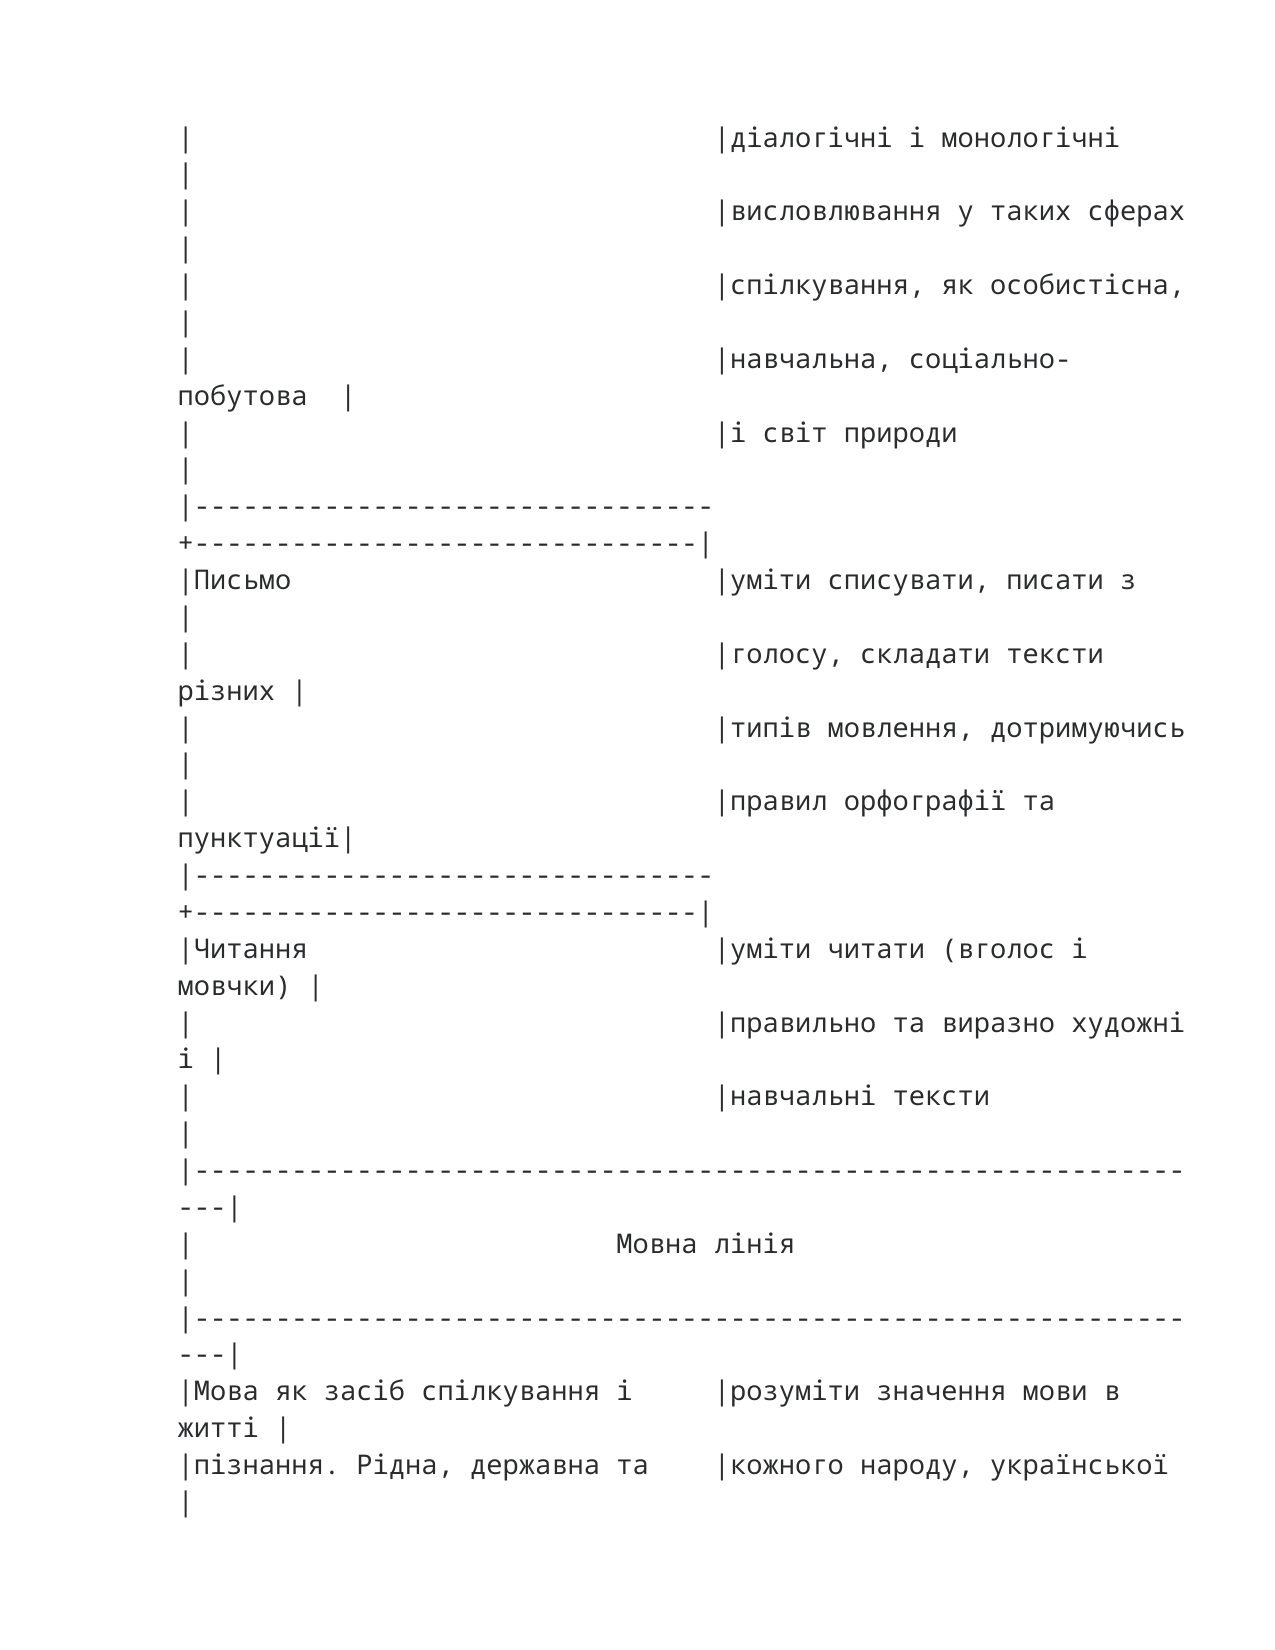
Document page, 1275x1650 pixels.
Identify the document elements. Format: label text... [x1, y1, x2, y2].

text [177, 487, 1186, 561]
text |--------------------------------+-------------------------------| [177, 856, 1186, 929]
text | |спілкування, як особистісна, | [177, 266, 1186, 339]
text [177, 1298, 1186, 1372]
text | |висловлювання у таких сферах | [177, 192, 1186, 266]
text |Письмо |уміти списувати, писати з | [177, 561, 1186, 634]
text |пізнання. Рідна, державна та |кожного народу, української | [177, 1446, 1186, 1519]
text | |голосу, складати тексти різних | [177, 634, 1186, 708]
text | |правил орфографії та пунктуації| [177, 782, 1186, 856]
text |----------------------------------------------------------------| [177, 1151, 1186, 1224]
text | |діалогічні і монологічні | [177, 118, 1186, 192]
text |Мова як засіб спілкування і |розуміти значення мови в житті | [177, 1372, 1186, 1446]
text | |навчальна, соціально-побутова | [177, 339, 1186, 413]
text | |і світ природи | [177, 413, 1186, 487]
text | |навчальні тексти | [177, 1077, 1186, 1151]
text | Мовна лінія | [177, 1224, 1186, 1298]
text |Читання |уміти читати (вголос і мовчки) | [177, 929, 1186, 1003]
text | |типів мовлення, дотримуючись | [177, 708, 1186, 782]
text | |правильно та виразно художні і | [177, 1003, 1186, 1077]
